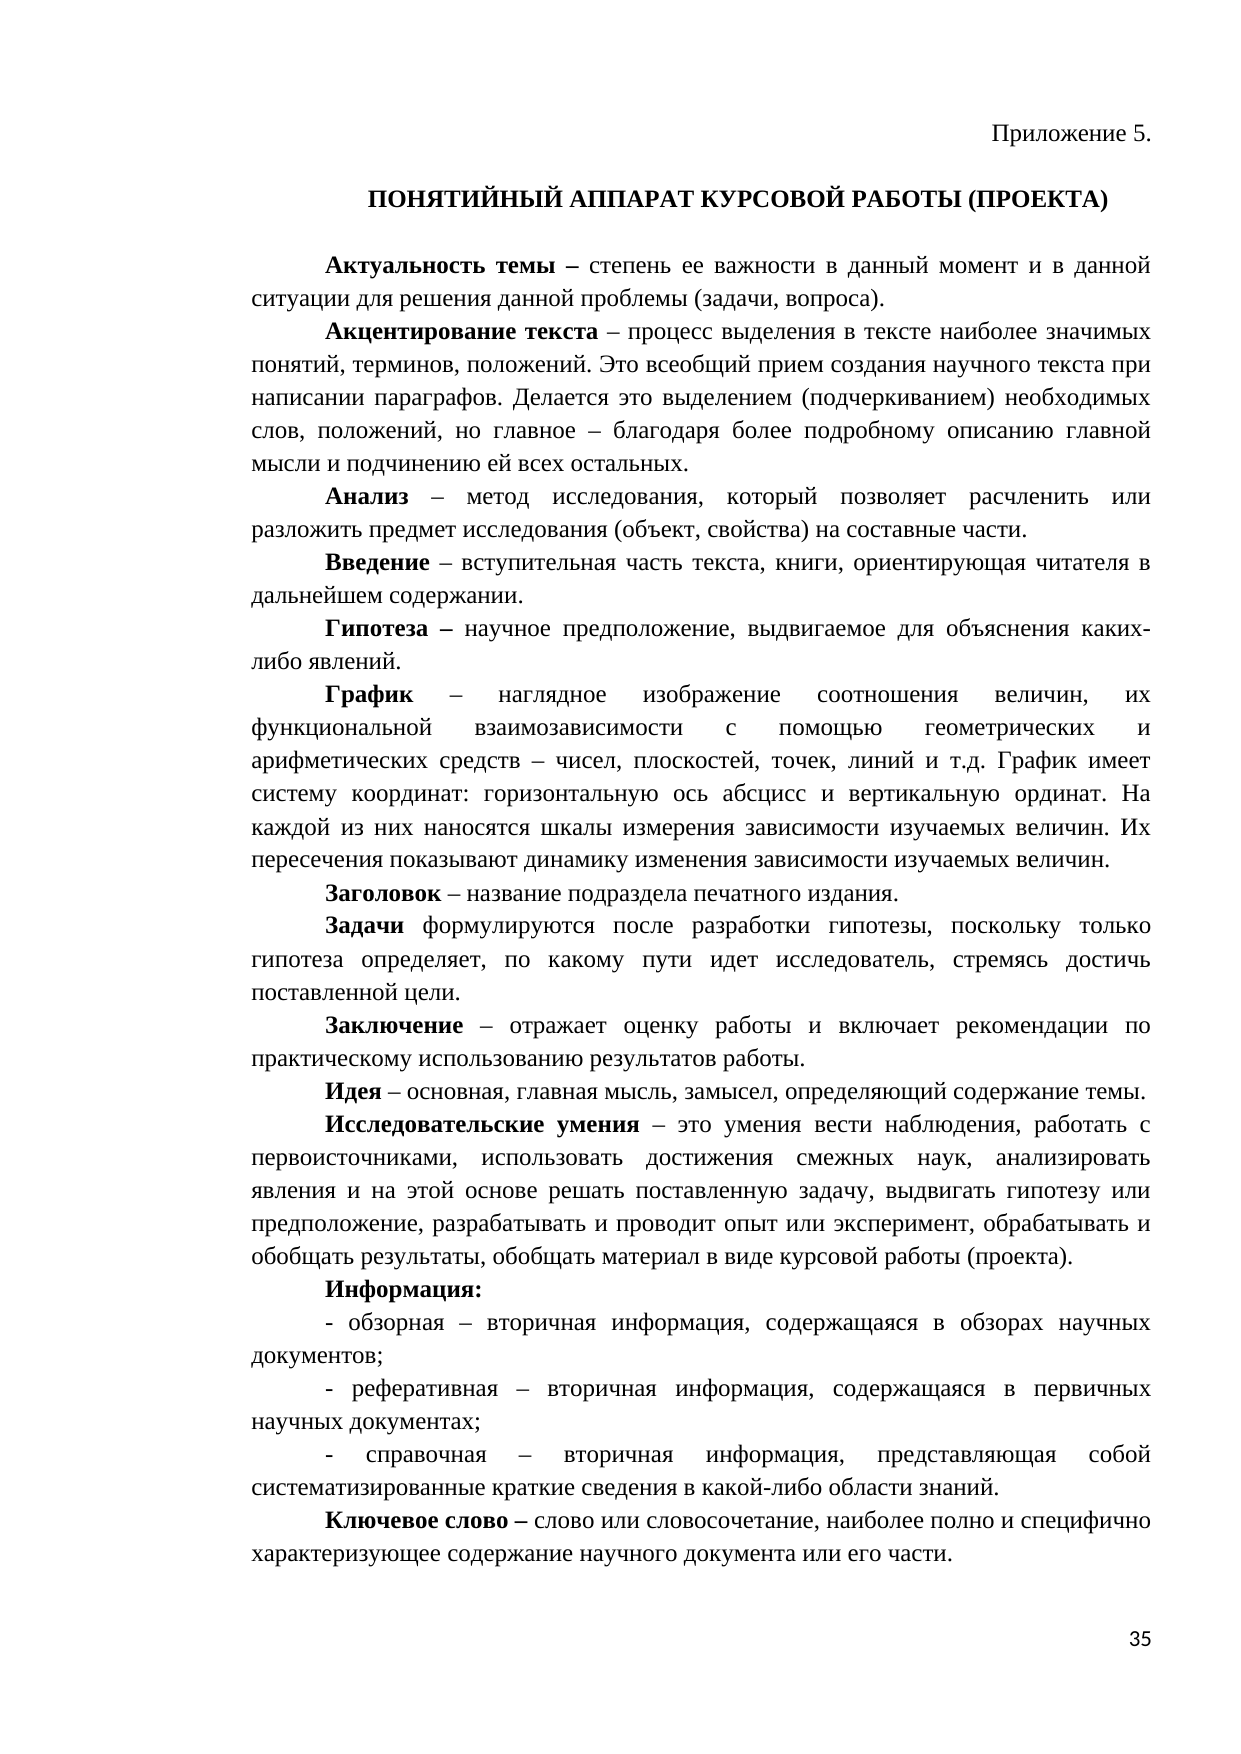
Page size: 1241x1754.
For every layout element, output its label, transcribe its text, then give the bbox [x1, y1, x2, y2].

text Идея – основная, главная мысль, замысел, определяющий содержание темы. [251, 1076, 1152, 1104]
text Заключение – отражает оценку работы и включает рекомендации по практическому использованию результатов работы. [251, 1010, 1152, 1071]
text - справочная – вторичная информация, представляющая собой систематизированные краткие сведения в какой-либо области знаний. [251, 1439, 1152, 1501]
text График – наглядное изображение соотношения величин, их функциональной взаимозависимости с помощью геометрических и арифметических средств – чисел, плоскостей, точек, линий и т.д. График имеет систему координат: горизонтальную ось абсцисс и вертикальную ординат. На каждой из них наносятся шкалы измерения зависимости изучаемых величин. Их пересечения показывают динамику изменения зависимости изучаемых величин. [251, 679, 1152, 873]
text Введение – вступительная часть текста, книги, ориентирующая читателя в дальнейшем содержании. [251, 547, 1152, 609]
text Исследовательские умения – это умения вести наблюдения, работать с первоисточниками, использовать достижения смежных наук, анализировать явления и на этой основе решать поставленную задачу, выдвигать гипотезу или предположение, разрабатывать и проводит опыт или эксперимент, обрабатывать и обобщать результаты, обобщать материал в виде курсовой работы (проекта). [251, 1109, 1152, 1269]
text Задачи формулируются после разработки гипотезы, поскольку только гипотеза определяет, по какому пути идет исследователь, стремясь достичь поставленной цели. [251, 911, 1152, 1005]
text Ключевое слово – слово или словосочетание, наиболее полно и специфично характеризующее содержание научного документа или его части. [251, 1505, 1152, 1567]
text Гипотеза – научное предположение, выдвигаемое для объяснения каких-либо явлений. [251, 613, 1152, 675]
text Анализ – метод исследования, который позволяет расчленить или разложить предмет исследования (объект, свойства) на составные части. [251, 481, 1152, 543]
text - реферативная – вторичная информация, содержащаяся в первичных научных документах; [251, 1373, 1152, 1435]
text Актуальность темы – степень ее важности в данный момент и в данной ситуации для решения данной проблемы (задачи, вопроса). [251, 250, 1152, 312]
text ПОНЯТИЙНЫЙ АППАРАТ КУРСОВОЙ РАБОТЫ (ПРОЕКТА) [251, 184, 1152, 213]
text Приложение 5. [251, 118, 1152, 147]
text - обзорная – вторичная информация, содержащаяся в обзорах научных документов; [251, 1307, 1152, 1369]
text Акцентирование текста – процесс выделения в тексте наиболее значимых понятий, терминов, положений. Это всеобщий прием создания научного текста при написании параграфов. Делается это выделением (подчеркиванием) необходимых слов, положений, но главное – благодаря более подробному описанию главной мысли и подчинению ей всех остальных. [251, 316, 1152, 477]
text Заголовок – название подраздела печатного издания. [251, 878, 1152, 906]
text Информация: [251, 1274, 1152, 1303]
